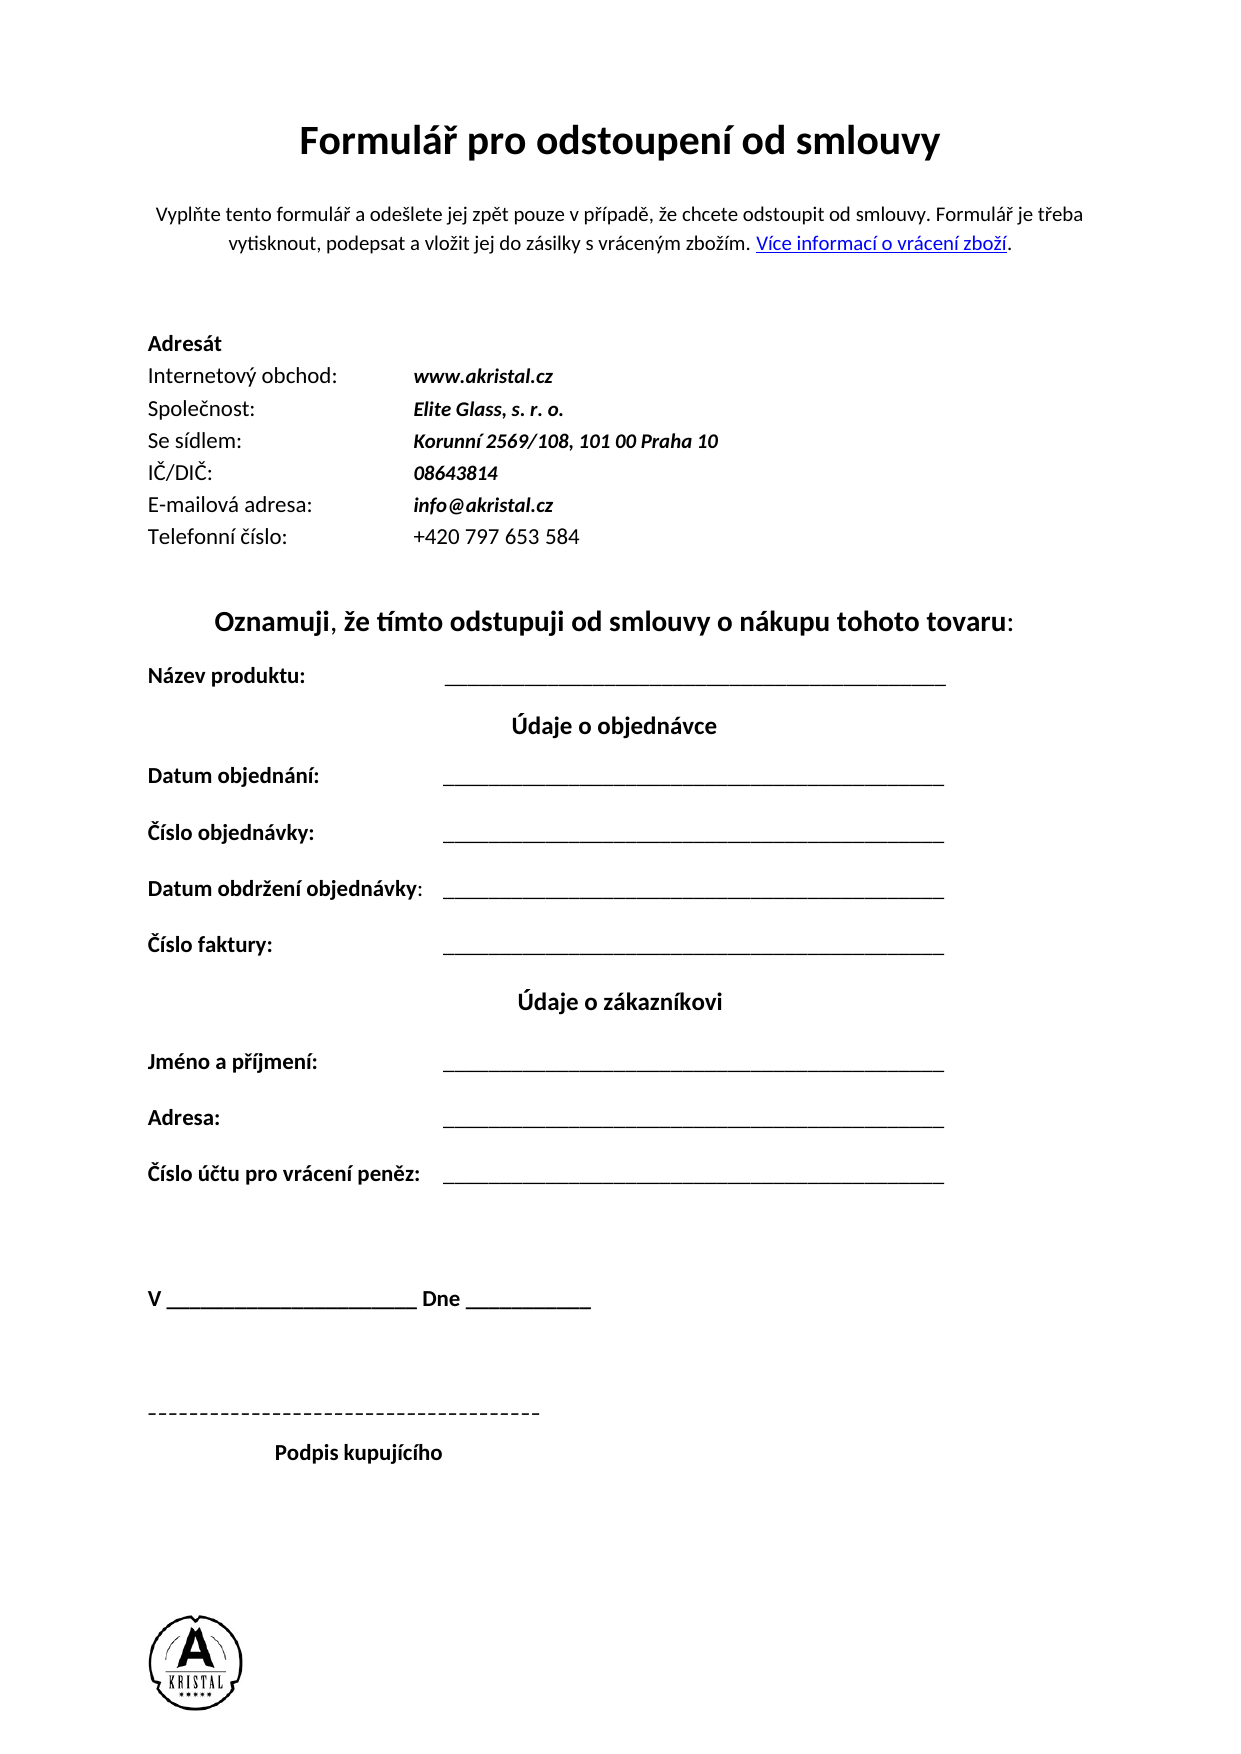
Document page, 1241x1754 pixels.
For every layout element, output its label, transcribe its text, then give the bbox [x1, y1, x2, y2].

text Název produktu: ____________________________________________ [148, 661, 1081, 689]
text Vyplňte tento formulář a odešlete jej zpět pouze v případě, že chcete odstoupit od smlouvy. Formulář je třeba vytisknout, podepsat a vložit jej do zásilky s vráceným zbožím. Více informací o vrácení zboží. [148, 172, 1093, 256]
text Telefonní číslo: +420 797 653 584 [148, 522, 1081, 550]
text Internetový obchod: www.akristal.cz [148, 361, 1081, 389]
text IČ/DIČ: 08643814 [148, 458, 1081, 486]
text E-mailová adresa: info@akristal.cz [148, 490, 1081, 518]
text ______________________________________ [148, 1333, 1081, 1417]
text Společnost: Elite Glass, s. r. o. [148, 394, 1081, 422]
text Údaje o objednávce [148, 710, 1081, 740]
text Podpis kupujícího [148, 1438, 1081, 1466]
text Datum objednání: ____________________________________________ [148, 762, 1093, 789]
text Adresa: ____________________________________________ [148, 1103, 1093, 1131]
text Údaje o zákazníkovi [148, 986, 1093, 1016]
text Číslo faktury: ____________________________________________ [148, 930, 1093, 958]
text Číslo objednávky: ____________________________________________ Datum obdržení objednávky: ____________________________________________ [148, 818, 1093, 902]
text Oznamuji, že tímto odstupuji od smlouvy o nákupu tohoto tovaru: [148, 603, 1081, 639]
text V ______________________ Dne ___________ [148, 1284, 1081, 1313]
text Se sídlem: Korunní 2569/108, 101 00 Praha 10 [148, 426, 1081, 454]
text Číslo účtu pro vrácení peněz: ____________________________________________ [148, 1159, 1093, 1187]
text Jméno a příjmení: ____________________________________________ [148, 1047, 1093, 1075]
subtitle Formulář pro odstoupení od smlouvy [148, 114, 1093, 164]
picture [147, 1614, 243, 1711]
text Adresát [148, 329, 1081, 357]
